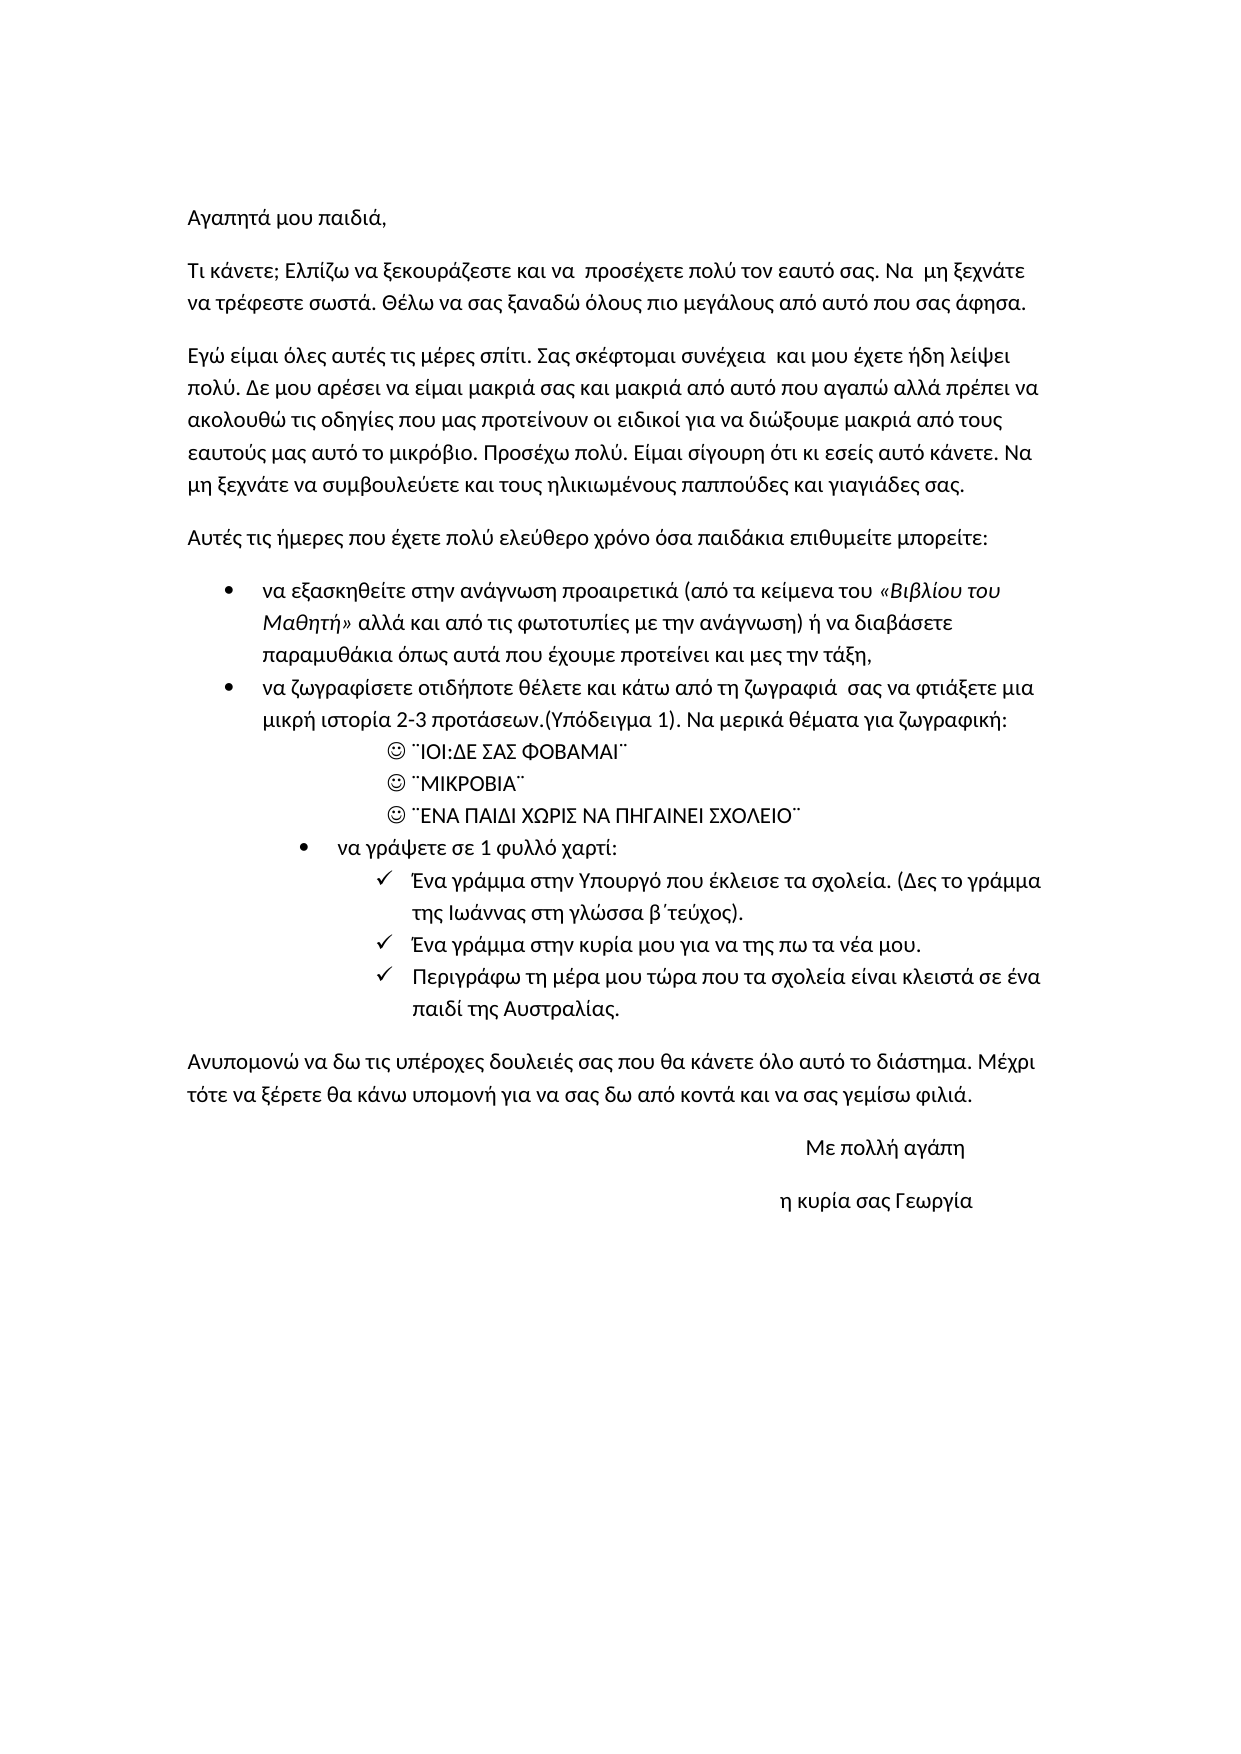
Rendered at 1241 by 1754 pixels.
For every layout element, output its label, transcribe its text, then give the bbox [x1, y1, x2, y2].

list ¨ΙΟΙ:ΔΕ ΣΑΣ ΦΟΒΑΜΑΙ¨ [262, 737, 1053, 765]
text Εγώ είμαι όλες αυτές τις μέρες σπίτι. Σας σκέφτομαι συνέχεια και μου έχετε ήδη λείψει πολύ. Δε μου αρέσει να είμαι μακριά σας και μακριά από αυτό που αγαπώ αλλά πρέπει να ακολουθώ τις οδηγίες που μας προτείνουν οι ειδικοί για να διώξουμε μακριά από τους εαυτούς μας αυτό το μικρόβιο. Προσέχω πολύ. Είμαι σίγουρη ότι κι εσείς αυτό κάνετε. Να μη ξεχνάτε να συμβουλεύετε και τους ηλικιωμένους παππούδες και γιαγιάδες σας. [187, 341, 1053, 498]
list Ένα γράμμα στην Υπουργό που έκλεισε τα σχολεία. (Δες το γράμμα της Ιωάννας στη γλώσσα β΄τεύχος). [375, 866, 1053, 926]
text Τι κάνετε; Ελπίζω να ξεκουράζεστε και να προσέχετε πολύ τον εαυτό σας. Να μη ξεχνάτε να τρέφεστε σωστά. Θέλω να σας ξαναδώ όλους πιο μεγάλους από αυτό που σας άφησα. [187, 256, 1053, 316]
list Ένα γράμμα στην κυρία μου για να της πω τα νέα μου. [375, 930, 1053, 958]
text Με πολλή αγάπη [187, 1133, 1053, 1161]
list Περιγράφω τη μέρα μου τώρα που τα σχολεία είναι κλειστά σε ένα παιδί της Αυστραλίας. [375, 962, 1053, 1022]
text Ανυπομονώ να δω τις υπέροχες δουλειές σας που θα κάνετε όλο αυτό το διάστημα. Μέχρι τότε να ξέρετε θα κάνω υπομονή για να σας δω από κοντά και να σας γεμίσω φιλιά. [187, 1047, 1053, 1108]
text η κυρία σας Γεωργία [187, 1186, 1053, 1214]
list να γράψετε σε 1 φυλλό χαρτί: [300, 833, 1053, 862]
list ¨ΕΝΑ ΠΑΙΔΙ ΧΩΡΙΣ ΝΑ ΠΗΓΑΙΝΕΙ ΣΧΟΛΕΙΟ¨ [262, 801, 1053, 829]
list να ζωγραφίσετε οτιδήποτε θέλετε και κάτω από τη ζωγραφιά σας να φτιάξετε μια μικρή ιστορία 2-3 προτάσεων.(Υπόδειγμα 1). Να μερικά θέματα για ζωγραφική: [225, 673, 1053, 733]
text Αγαπητά μου παιδιά, [187, 203, 1053, 231]
text Αυτές τις ήμερες που έχετε πολύ ελεύθερο χρόνο όσα παιδάκια επιθυμείτε μπορείτε: [187, 523, 1053, 551]
list να εξασκηθείτε στην ανάγνωση προαιρετικά (από τα κείμενα του «Βιβλίου του Μαθητή» αλλά και από τις φωτοτυπίες με την ανάγνωση) ή να διαβάσετε παραμυθάκια όπως αυτά που έχουμε προτείνει και μες την τάξη, [225, 576, 1053, 668]
list ¨ΜΙΚΡΟΒΙΑ¨ [262, 769, 1053, 797]
